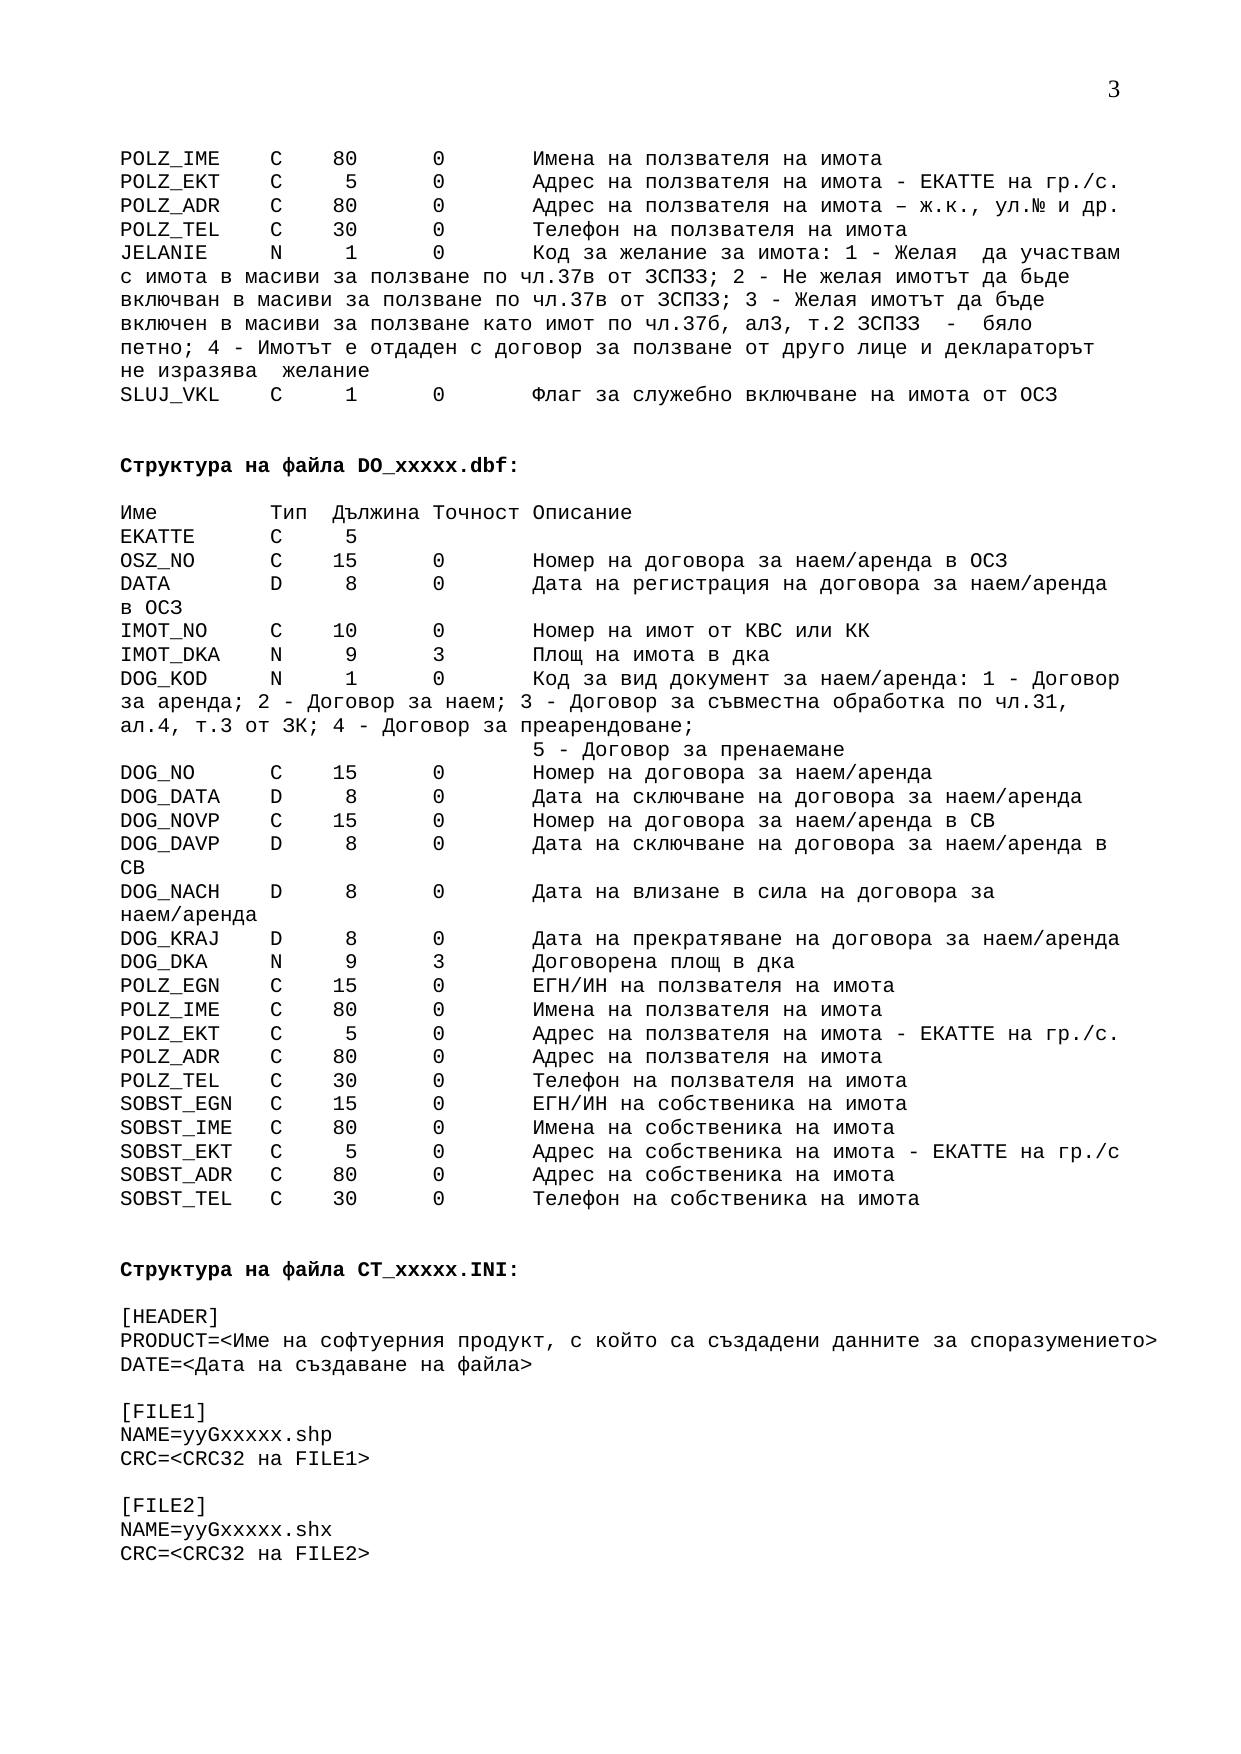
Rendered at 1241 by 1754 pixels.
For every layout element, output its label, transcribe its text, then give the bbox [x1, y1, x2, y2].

text [FILE2] [120, 1495, 1120, 1519]
text DOG_DAVP D 8 0 Дата на сключване на договора за наем/аренда в СВ [120, 833, 1120, 881]
text DOG_KOD N 1 0 Код за вид документ за наем/аренда: 1 - Договор за аренда; 2 - Договор за наем; 3 - Договор за съвместна обработка по чл.31, ал.4, т.3 от ЗК; 4 - Договор за преарендоване; [120, 668, 1120, 739]
text DOG_NOVP C 15 0 Номер на договора за наем/аренда в СВ [120, 810, 1120, 833]
text POLZ_EKT C 5 0 Адрес на ползвателя на имота - ЕКАТТЕ на гр./с. [120, 1022, 1120, 1046]
text Структура на файла DO_xxxxx.dbf: [120, 455, 1120, 479]
text IMOT_NO C 10 0 Номер на имот от КВС или КК [120, 621, 1120, 644]
text JELANIE N 1 0 Код за желание за имота: 1 - Желая да участвам с имота в масиви за ползване по чл.37в от ЗСПЗЗ; 2 - Не желая имотът да бьде включван в масиви за ползване по чл.37в от ЗСПЗЗ; 3 - Желая имотът да бъде включен в масиви за ползване като имот по чл.37б, ал3, т.2 ЗСПЗЗ - бяло петно; 4 - Имотът е отдаден с договор за ползване от друго лице и деклараторът не изразява желание [120, 242, 1120, 384]
text PRODUCT=<Име на софтуерния продукт, с който са създадени данните за споразумението> [120, 1330, 1170, 1353]
text Име Тип Дължина Точност Описание [120, 502, 1120, 526]
text SOBST_EKT C 5 0 Адрес на собственика на имота - ЕКАТТЕ на гр./с SOBST_ADR C 80 0 Адрес на собственика на имота [120, 1141, 1120, 1188]
text POLZ_IME C 80 0 Имена на ползвателя на имота [120, 148, 1120, 171]
text DOG_NACH D 8 0 Дата на влизане в сила на договора за наем/аренда [120, 881, 1120, 928]
text OSZ_NO C 15 0 Номер на договора за наем/аренда в ОСЗ [120, 549, 1120, 573]
text POLZ_TEL C 30 0 Телефон на ползвателя на имота [120, 1070, 1120, 1093]
text DOG_DKA N 9 3 Договорена площ в дка [120, 952, 1120, 975]
text POLZ_EKT C 5 0 Адрес на ползвателя на имота - ЕКАТТЕ на гр./с. [120, 171, 1120, 195]
text CRC=<CRC32 на FILE2> [120, 1543, 1120, 1566]
text EKATTE C 5 [120, 526, 1120, 549]
text POLZ_TEL C 30 0 Телефон на ползвателя на имота [120, 218, 1120, 242]
text NAME=yyGxxxxx.shx [120, 1519, 1120, 1543]
text POLZ_ADR C 80 0 Адрес на ползвателя на имота – ж.к., ул.№ и др. [120, 195, 1120, 218]
text NAME=yyGxxxxx.shp [120, 1424, 1120, 1448]
text DATA D 8 0 Дата на регистрация на договора за наем/аренда в ОСЗ [120, 573, 1120, 621]
text DATE=<Дата на създаване на файла> [120, 1353, 1120, 1377]
text SOBST_IME C 80 0 Имена на собственика на имота [120, 1117, 1120, 1141]
text SOBST_TEL C 30 0 Телефон на собственика на имота [120, 1188, 1120, 1212]
text SOBST_EGN C 15 0 ЕГН/ИН на собственика на имота [120, 1093, 1120, 1117]
text CRC=<CRC32 на FILE1> [120, 1448, 1120, 1472]
text [HEADER] [120, 1306, 1120, 1330]
text DOG_NO C 15 0 Номер на договора за наем/аренда [120, 762, 1120, 786]
text POLZ_ADR C 80 0 Адрес на ползвателя на имота [120, 1046, 1120, 1070]
text Структура на файла CT_xxxxx.INI: [120, 1259, 1120, 1283]
text 5 - Договор за пренаемане [120, 739, 1120, 762]
text [FILE1] [120, 1401, 1120, 1424]
text SLUJ_VKL C 1 0 Флаг за служебно включване на имота от ОСЗ [120, 384, 1120, 408]
text POLZ_EGN C 15 0 ЕГН/ИН на ползвателя на имота [120, 975, 1120, 999]
text DOG_DATA D 8 0 Дата на сключване на договора за наем/аренда [120, 786, 1120, 810]
text IMOT_DKA N 9 3 Площ на имота в дка [120, 644, 1120, 668]
text DOG_KRAJ D 8 0 Дата на прекратяване на договора за наем/аренда [120, 928, 1120, 952]
text POLZ_IME C 80 0 Имена на ползвателя на имота [120, 999, 1120, 1022]
